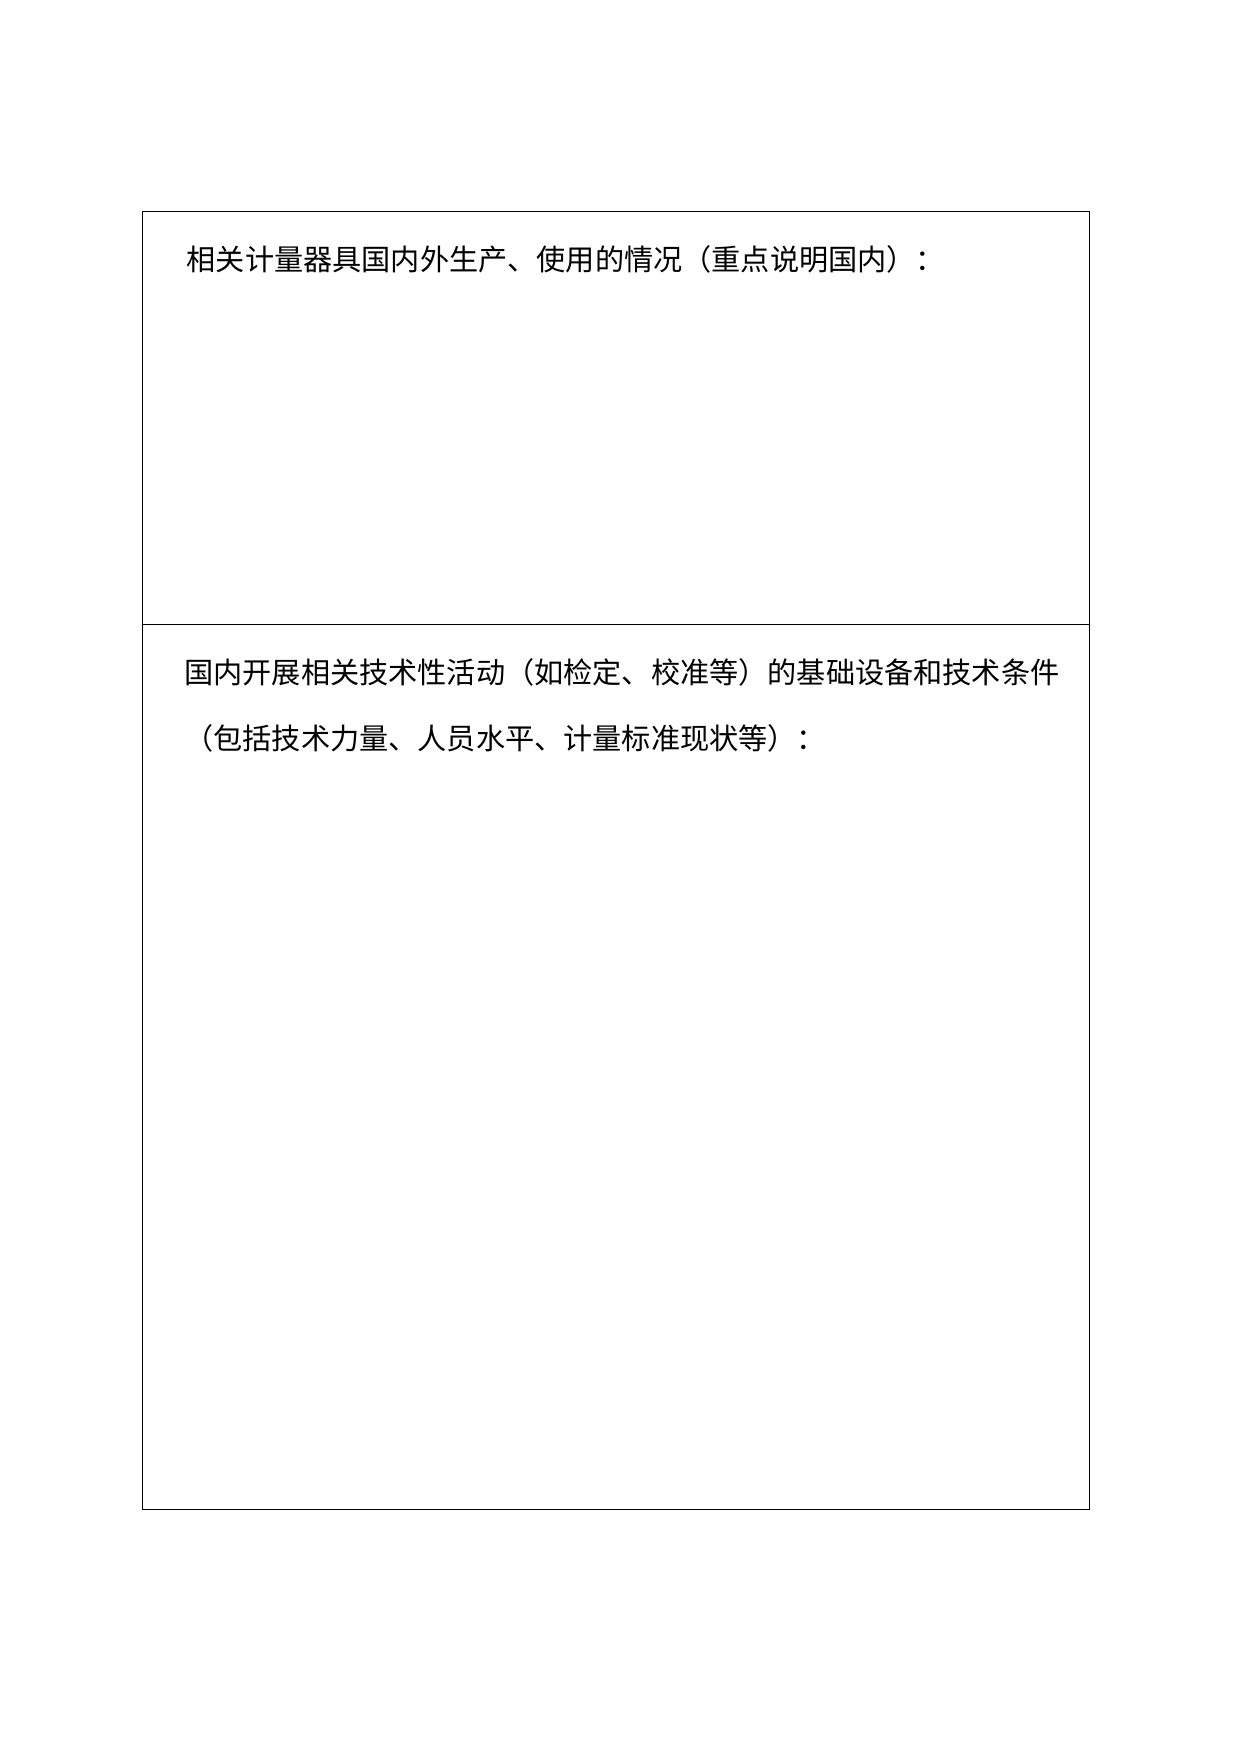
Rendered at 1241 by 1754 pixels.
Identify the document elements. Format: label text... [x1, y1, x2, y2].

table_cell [143, 625, 1089, 1509]
table_cell 相关计量器具国内外生产、使用的情况（重点说明国内）： [143, 212, 1089, 624]
